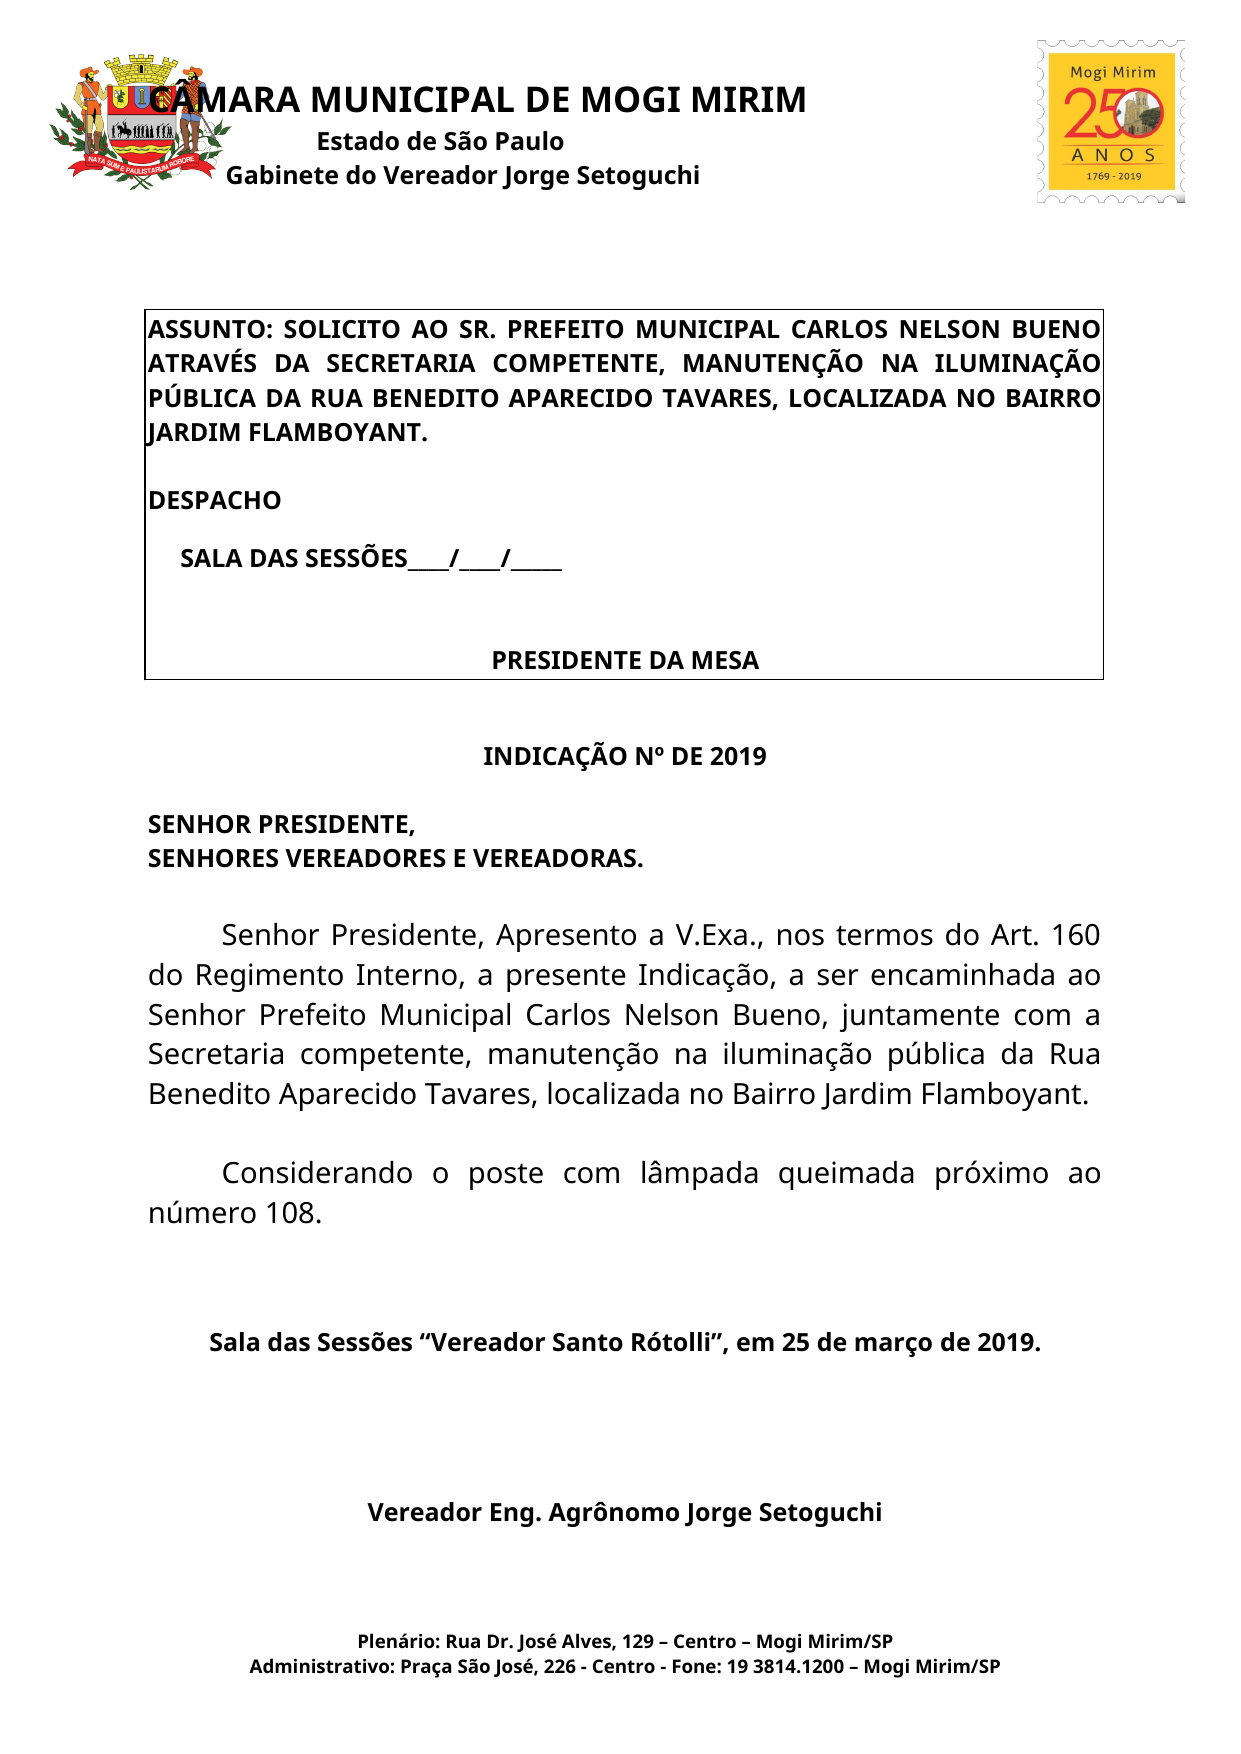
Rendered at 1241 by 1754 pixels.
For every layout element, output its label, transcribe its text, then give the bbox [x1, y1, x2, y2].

text ASSUNTO: SOLICITO AO SR. PREFEITO MUNICIPAL CARLOS NELSON BUENO ATRAVÉS DA SECRETARIA COMPETENTE, MANUTENÇÃO NA ILUMINAÇÃO PÚBLICA DA RUA BENEDITO APARECIDO TAVARES, LOCALIZADA NO BAIRRO JARDIM FLAMBOYANT. [146, 310, 1103, 448]
text SALA DAS SESSÕES____/____/_____ [148, 541, 1103, 574]
text Considerando o poste com lâmpada queimada próximo ao número 108. [148, 1153, 1103, 1232]
text Senhor Presidente, Apresento a V.Exa., nos termos do Art. 160 do Regimento Interno, a presente Indicação, a ser encaminhada ao Senhor Prefeito Municipal Carlos Nelson Bueno, juntamente com a Secretaria competente, manutenção na iluminação pública da Rua Benedito Aparecido Tavares, localizada no Bairro Jardim Flamboyant. [148, 914, 1103, 1113]
text SENHOR PRESIDENTE, [148, 807, 1103, 841]
text INDICAÇÃO Nº DE 2019 [148, 738, 1103, 773]
text DESPACHO [148, 482, 1103, 516]
text Sala das Sessões “Vereador Santo Rótolli”, em 25 de março de 2019. [148, 1324, 1103, 1358]
text SENHORES VEREADORES E VEREADORAS. [148, 841, 1103, 875]
text PRESIDENTE DA MESA [146, 639, 1103, 679]
picture [1037, 40, 1185, 203]
picture [26, 42, 253, 202]
text Vereador Eng. Agrônomo Jorge Setoguchi [148, 1494, 1103, 1528]
